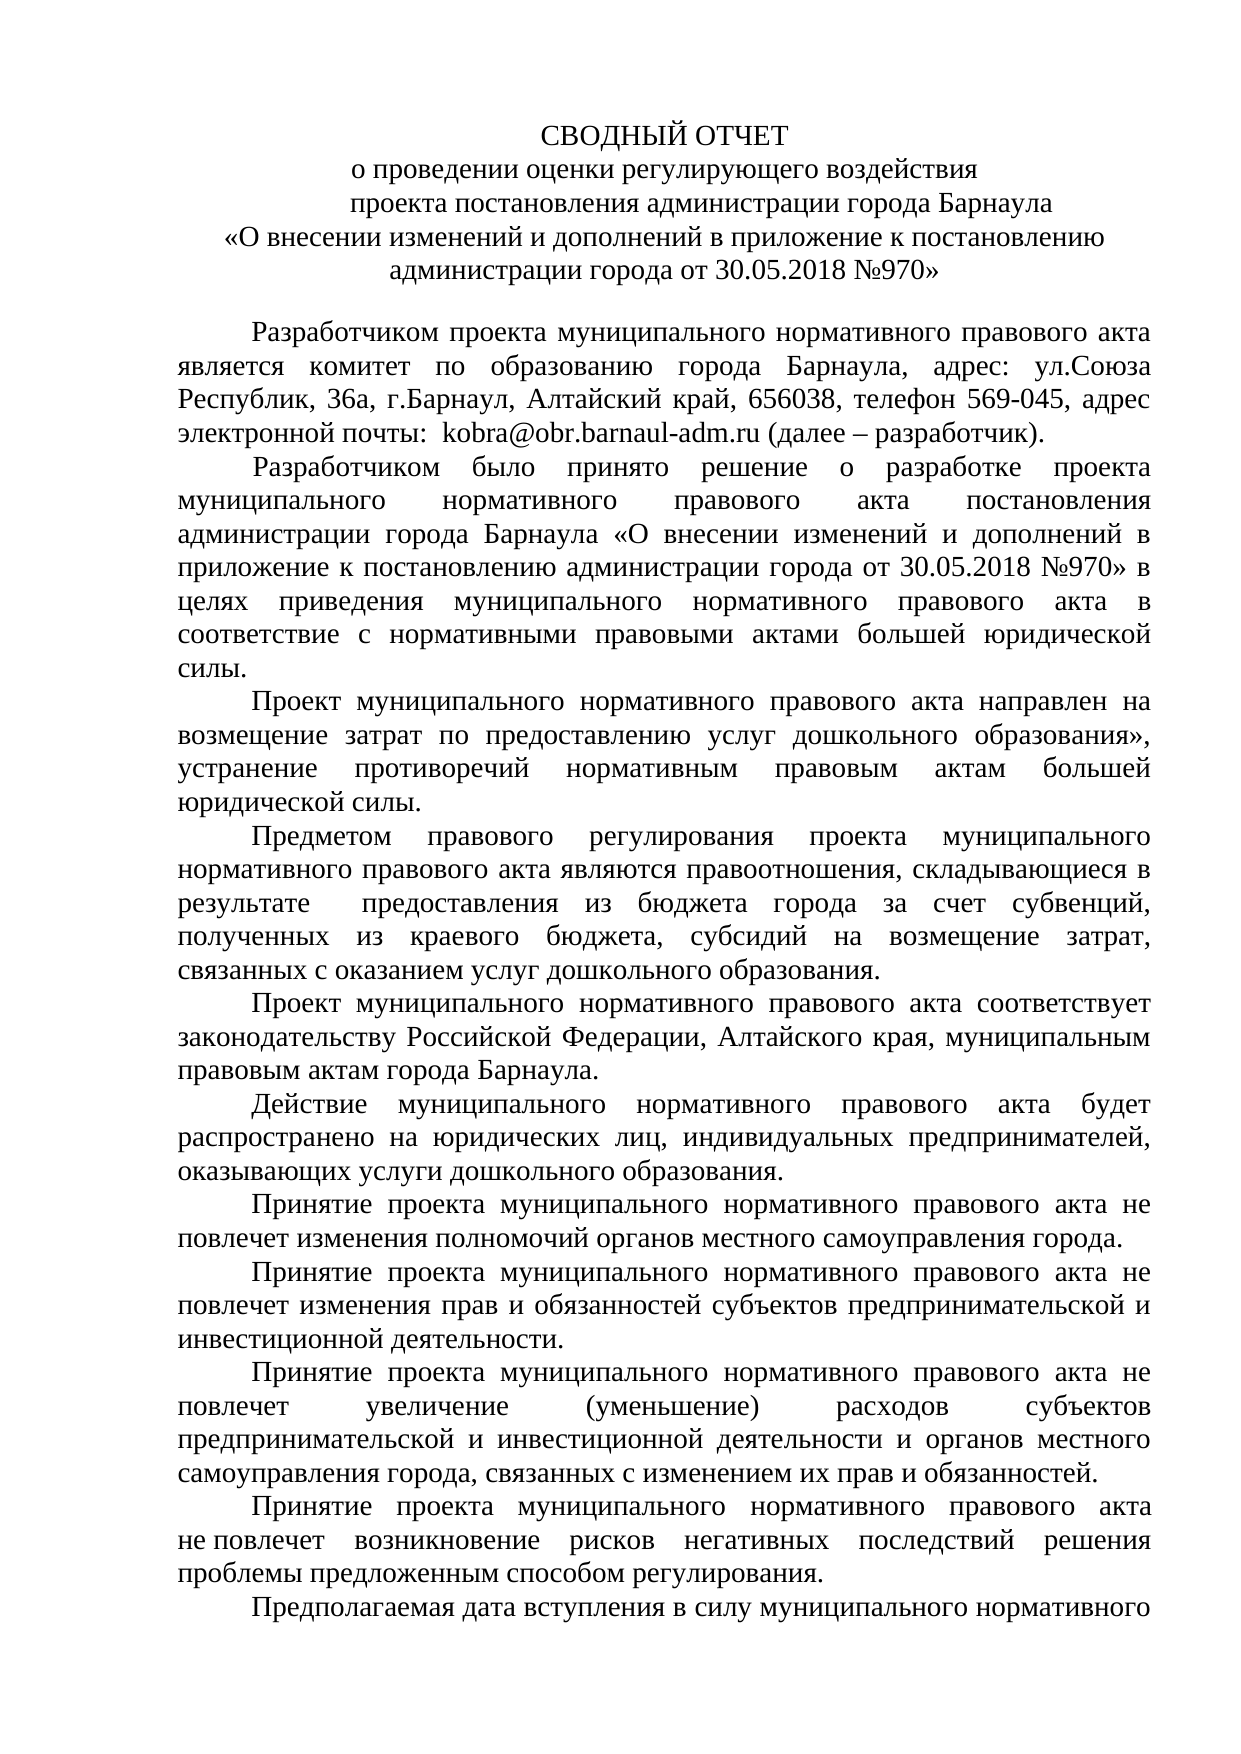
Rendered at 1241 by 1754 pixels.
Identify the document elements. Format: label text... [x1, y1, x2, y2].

text Действие муниципального нормативного правового акта будет распространено на юридических лиц, индивидуальных предпринимателей, оказывающих услуги дошкольного образования. [177, 1086, 1152, 1187]
text проекта постановления администрации города Барнаула «О внесении изменений и дополнений в приложение к постановлению администрации города от 30.05.2018 №970» [177, 185, 1152, 286]
text Проект муниципального нормативного правового акта соответствует законодательству Российской Федерации, Алтайского края, муниципальным правовым актам города Барнаула. [177, 985, 1152, 1086]
subtitle СВОДНЫЙ ОТЧЕТ [177, 118, 1152, 152]
text Принятие проекта муниципального нормативного правового акта не повлечет изменения прав и обязанностей субъектов предпринимательской и инвестиционной деятельности. [177, 1254, 1152, 1354]
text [177, 1589, 1152, 1623]
text Принятие проекта муниципального нормативного правового акта не повлечет увеличение (уменьшение) расходов субъектов предпринимательской и инвестиционной деятельности и органов местного самоуправления города, связанных с изменением их прав и обязанностей. [177, 1354, 1152, 1488]
text Разработчиком проекта муниципального нормативного правового акта является комитет по образованию города Барнаула, адрес: ул.Союза Республик, 36а, г.Барнаул, Алтайский край, 656038, телефон 569-045, адрес электронной почты: kobra@obr.barnaul-adm.ru (далее – разработчик). [177, 314, 1152, 449]
subtitle о проведении оценки регулирующего воздействия [177, 152, 1152, 185]
text Проект муниципального нормативного правового акта направлен на возмещение затрат по предоставлению услуг дошкольного образования», устранение противоречий нормативным правовым актам большей юридической силы. [177, 683, 1152, 818]
text Предметом правового регулирования проекта муниципального нормативного правового акта являются правоотношения, складывающиеся в результате предоставления из бюджета города за счет субвенций, полученных из краевого бюджета, субсидий на возмещение затрат, связанных с оказанием услуг дошкольного образования. [177, 818, 1152, 985]
text Разработчиком было принято решение о разработке проекта муниципального нормативного правового акта постановления администрации города Барнаула «О внесении изменений и дополнений в приложение к постановлению администрации города от 30.05.2018 №970» в целях приведения муниципального нормативного правового акта в соответствие с нормативными правовыми актами большей юридической силы. [177, 449, 1152, 683]
text Принятие проекта муниципального нормативного правового акта не повлечет возникновение рисков негативных последствий решения проблемы предложенным способом регулирования. [177, 1488, 1152, 1589]
text Принятие проекта муниципального нормативного правового акта не повлечет изменения полномочий органов местного самоуправления города. [177, 1187, 1152, 1254]
